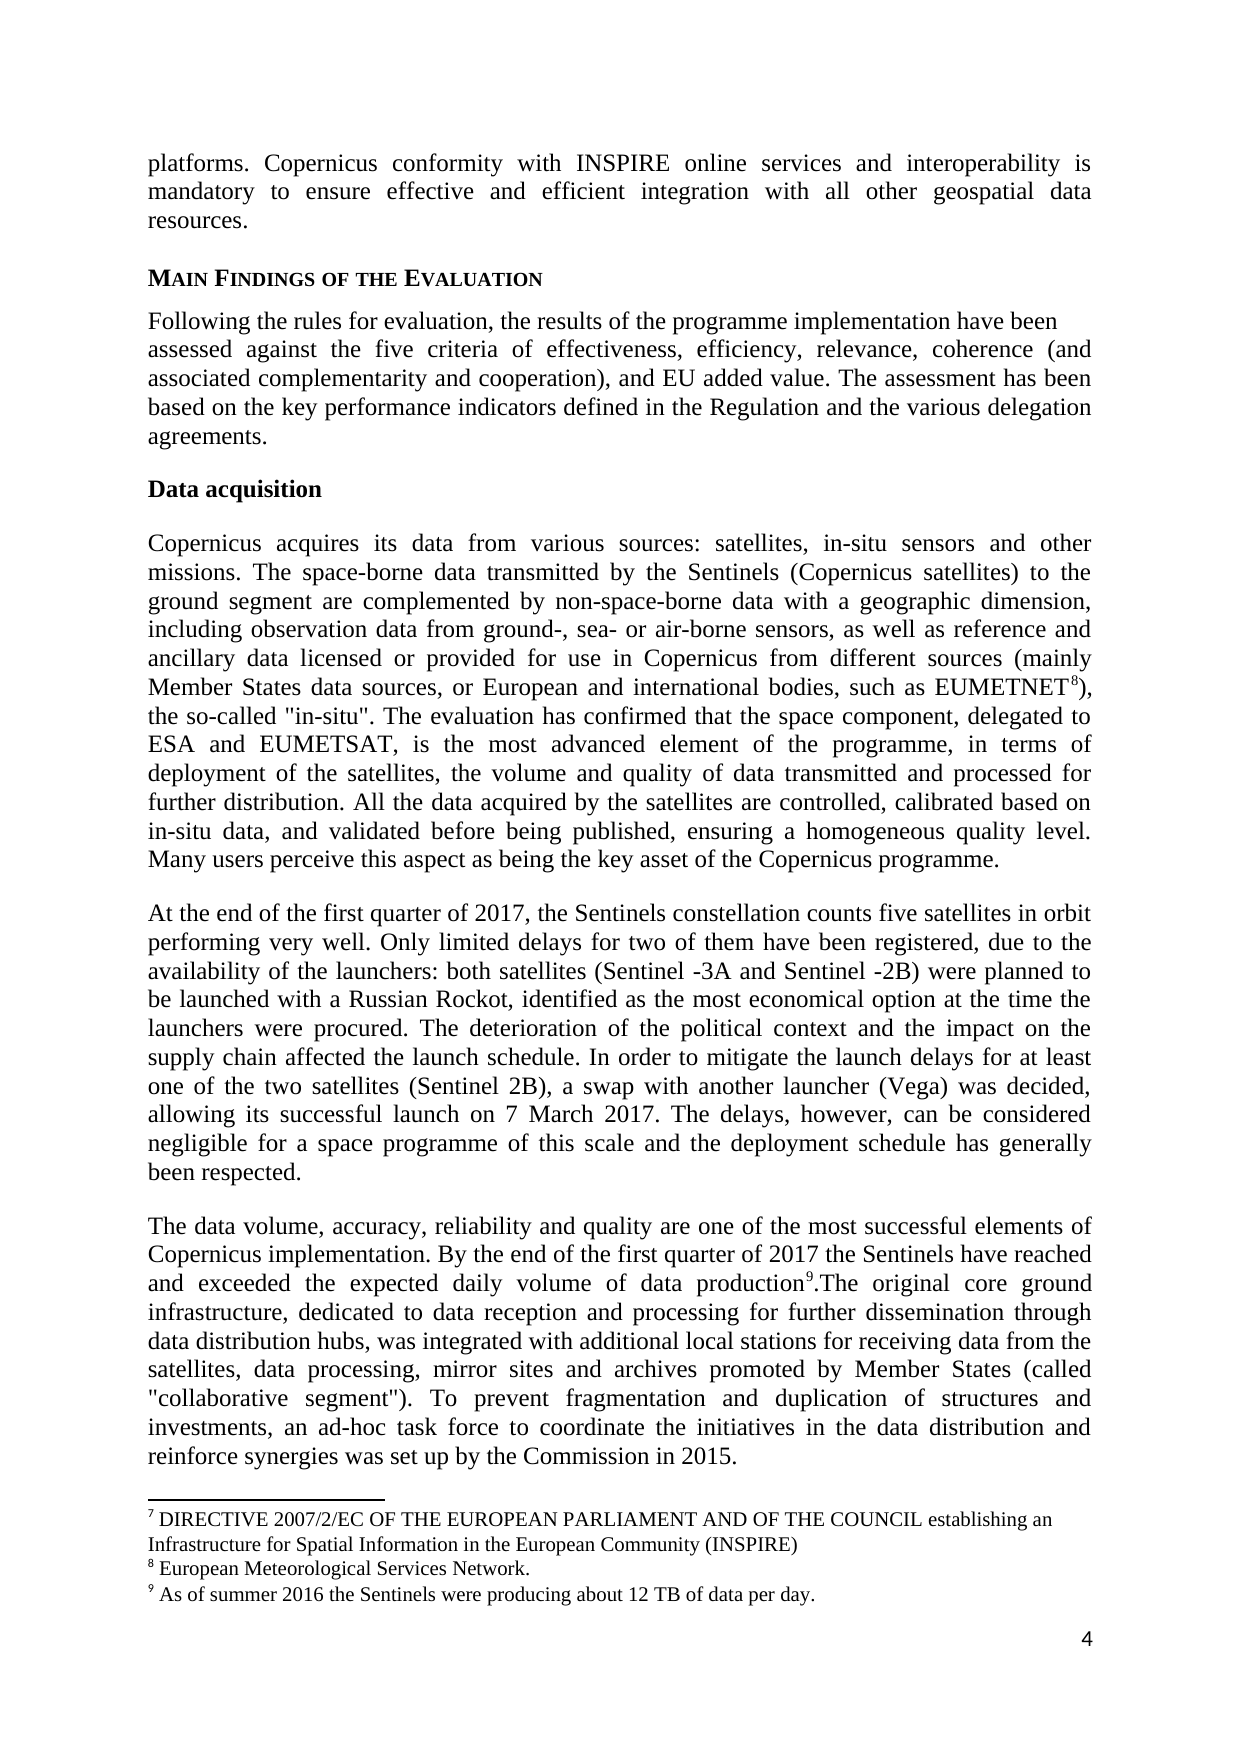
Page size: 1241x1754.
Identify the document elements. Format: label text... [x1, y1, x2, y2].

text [148, 148, 1093, 234]
text Following the rules for evaluation, the results of the programme implementation have been [148, 306, 1093, 334]
text Copernicus acquires its data from various sources: satellites, in-situ sensors and other missions. The space-borne data transmitted by the Sentinels (Copernicus satellites) to the ground segment are complemented by non-space-borne data with a geographic dimension, including observation data from ground-, sea- or air-borne sensors, as well as reference and ancillary data licensed or provided for use in Copernicus from different sources (mainly Member States data sources, or European and international bodies, such as EUMETNET), the so-called "in-situ". The evaluation has confirmed that the space component, delegated to ESA and EUMETSAT, is the most advanced element of the programme, in terms of deployment of the satellites, the volume and quality of data transmitted and processed for further distribution. All the data acquired by the satellites are controlled, calibrated based on in-situ data, and validated before being published, ensuring a homogeneous quality level. Many users perceive this aspect as being the key asset of the Copernicus programme. [148, 528, 1093, 873]
text assessed against the five criteria of effectiveness, efficiency, relevance, coherence (and associated complementarity and cooperation), and EU added value. The assessment has been based on the key performance indicators defined in the Regulation and the various delegation agreements. [148, 334, 1093, 449]
text Main Findings of the Evaluation [148, 263, 1093, 291]
list Data acquisition [148, 474, 1093, 503]
text At the end of the first quarter of 2017, the Sentinels constellation counts five satellites in orbit performing very well. Only limited delays for two of them have been registered, due to the availability of the launchers: both satellites (Sentinel -3A and Sentinel -2B) were planned to be launched with a Russian Rockot, identified as the most economical option at the time the launchers were procured. The deterioration of the political context and the impact on the supply chain affected the launch schedule. In order to mitigate the launch delays for at least one of the two satellites (Sentinel 2B), a swap with another launcher (Vega) was decided, allowing its successful launch on 7 March 2017. The delays, however, can be considered negligible for a space programme of this scale and the deployment schedule has generally been respected. [148, 898, 1093, 1186]
text The data volume, accuracy, reliability and quality are one of the most successful elements of Copernicus implementation. By the end of the first quarter of 2017 the Sentinels have reached and exceeded the expected daily volume of data production.The original core ground infrastructure, dedicated to data reception and processing for further dissemination through data distribution hubs, was integrated with additional local stations for receiving data from the satellites, data processing, mirror sites and archives promoted by Member States (called "collaborative segment"). To prevent fragmentation and duplication of structures and investments, an ad-hoc task force to coordinate the initiatives in the data distribution and reinforce synergies was set up by the Commission in 2015. [148, 1211, 1093, 1469]
